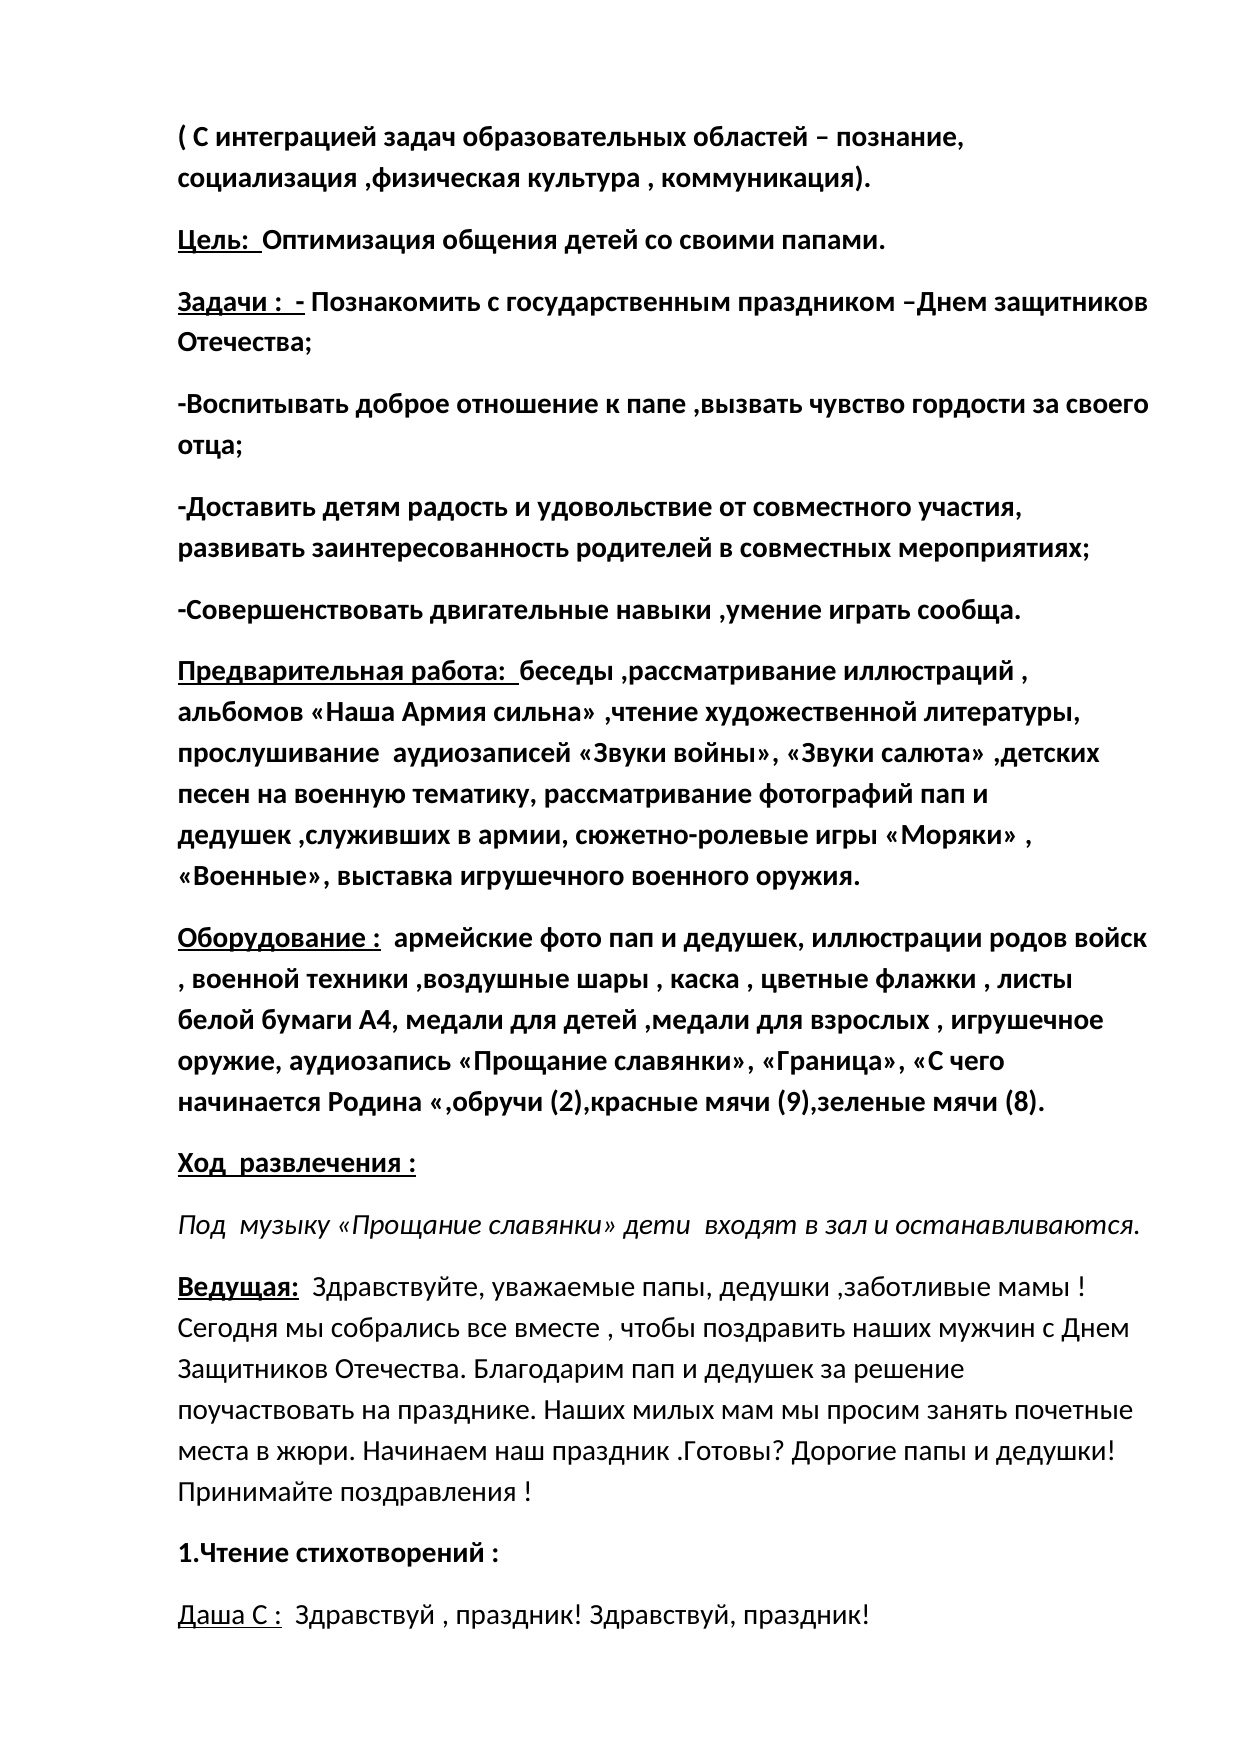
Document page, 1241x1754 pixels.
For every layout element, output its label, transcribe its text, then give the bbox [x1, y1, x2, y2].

text Ход развлечения : [177, 1144, 1152, 1180]
text -Воспитывать доброе отношение к папе ,вызвать чувство гордости за своего отца; [177, 385, 1152, 462]
text ( С интеграцией задач образовательных областей – познание, социализация ,физическая культура , коммуникация). [177, 118, 1152, 195]
text -Совершенствовать двигательные навыки ,умение играть сообща. [177, 591, 1152, 626]
text Ведущая: Здравствуйте, уважаемые папы, дедушки ,заботливые мамы ! Сегодня мы собрались все вместе , чтобы поздравить наших мужчин с Днем Защитников Отечества. Благодарим пап и дедушек за решение поучаствовать на празднике. Наших милых мам мы просим занять почетные места в жюри. Начинаем наш праздник .Готовы? Дорогие папы и дедушки! Принимайте поздравления ! [177, 1268, 1152, 1508]
text -Доставить детям радость и удовольствие от совместного участия, развивать заинтересованность родителей в совместных мероприятиях; [177, 488, 1152, 564]
text Цель: Оптимизация общения детей со своими папами. [177, 221, 1152, 256]
text Даша С : Здравствуй , праздник! Здравствуй, праздник! [177, 1596, 1152, 1632]
text Предварительная работа: беседы ,рассматривание иллюстраций , альбомов «Наша Армия сильна» ,чтение художественной литературы, прослушивание аудиозаписей «Звуки войны», «Звуки салюта» ,детских песен на военную тематику, рассматривание фотографий пап и дедушек ,служивших в армии, сюжетно-ролевые игры «Моряки» , «Военные», выставка игрушечного военного оружия. [177, 652, 1152, 893]
text Задачи : - Познакомить с государственным праздником –Днем защитников Отечества; [177, 283, 1152, 359]
text 1.Чтение стихотворений : [177, 1534, 1152, 1570]
text Оборудование : армейские фото пап и дедушек, иллюстрации родов войск , военной техники ,воздушные шары , каска , цветные флажки , листы белой бумаги А4, медали для детей ,медали для взрослых , игрушечное оружие, аудиозапись «Прощание славянки», «Граница», «С чего начинается Родина «,обручи (2),красные мячи (9),зеленые мячи (8). [177, 919, 1152, 1118]
text Под музыку «Прощание славянки» дети входят в зал и останавливаются. [177, 1206, 1152, 1242]
